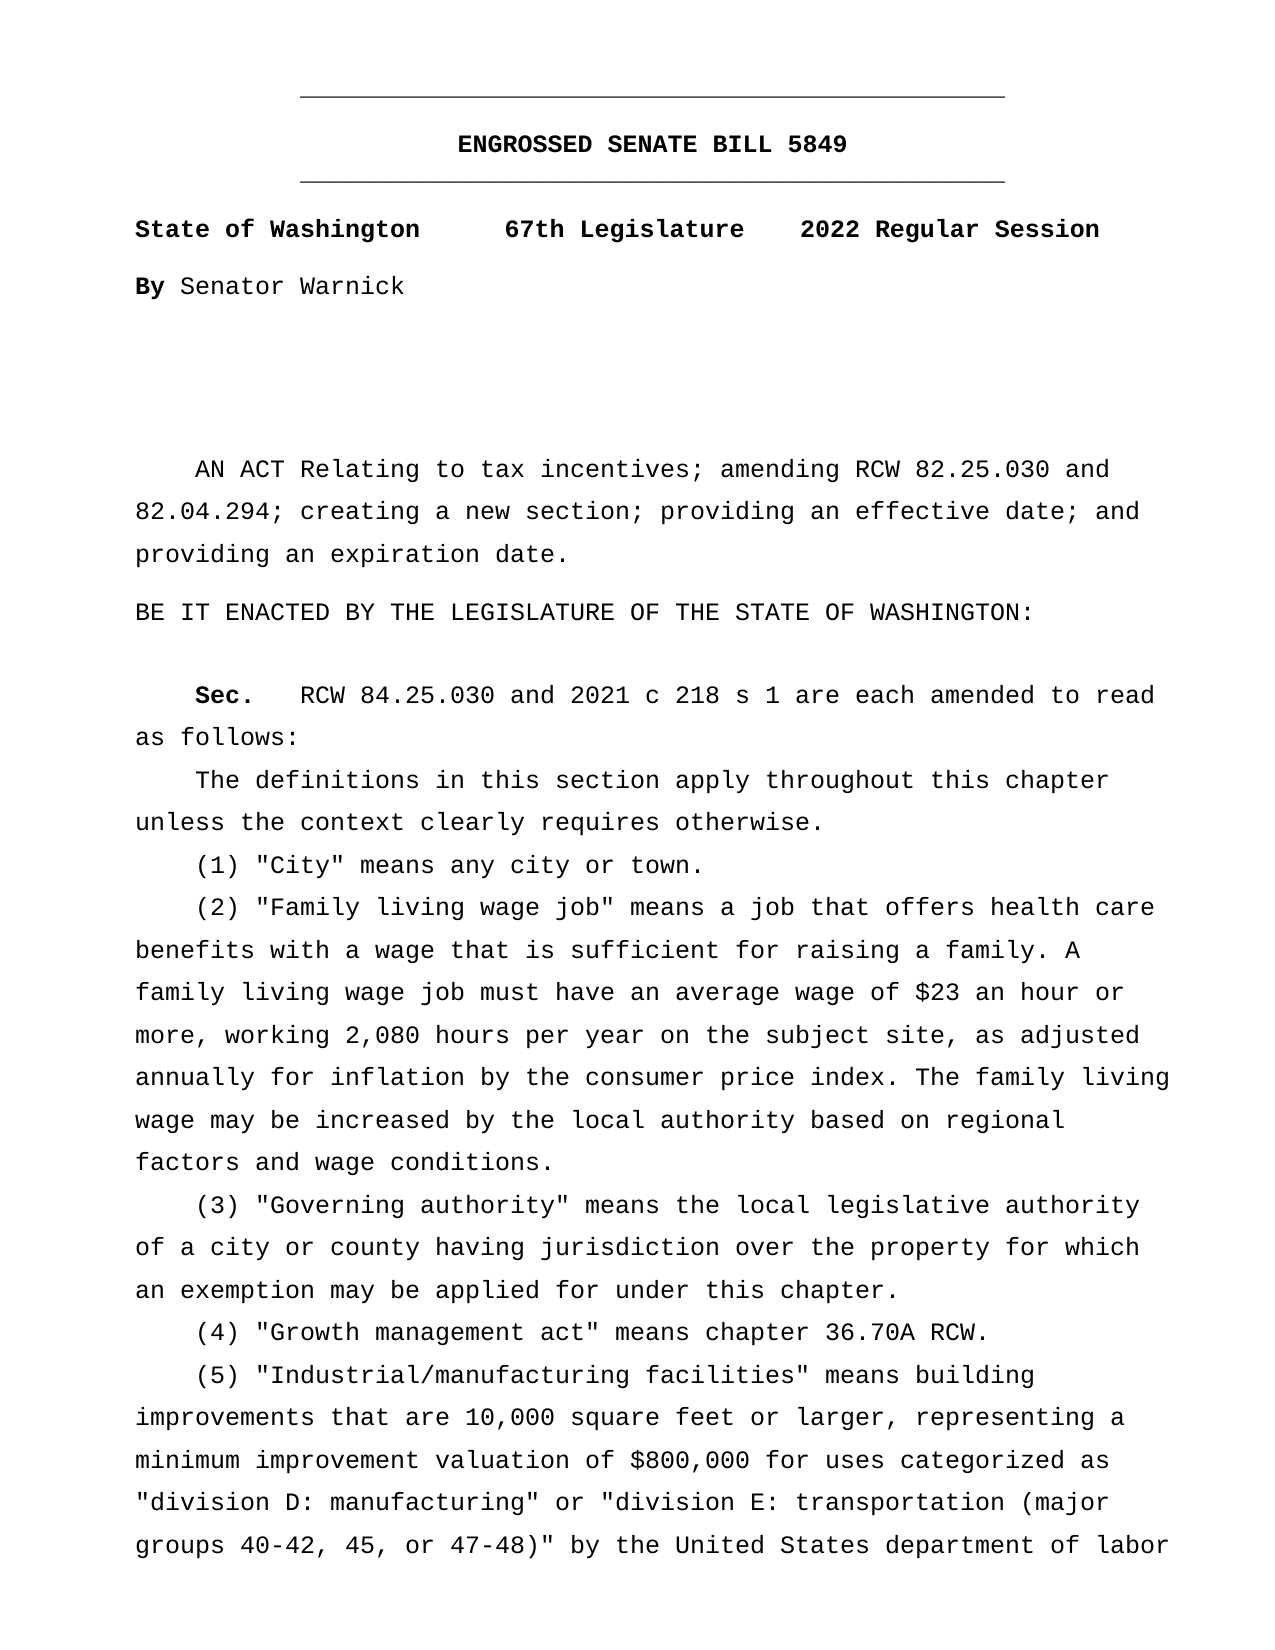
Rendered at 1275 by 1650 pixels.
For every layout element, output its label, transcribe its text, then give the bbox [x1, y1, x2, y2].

text (1) "City" means any city or town. [135, 839, 1170, 882]
text By Senator Warnick [135, 273, 1170, 302]
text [135, 1349, 1170, 1562]
text (2) "Family living wage job" means a job that offers health care benefits with a wage that is sufficient for raising a family. A family living wage job must have an average wage of $23 an hour or more, working 2,080 hours per year on the subject site, as adjusted annually for inflation by the consumer price index. The family living wage may be increased by the local authority based on regional factors and wage conditions. [135, 882, 1170, 1179]
text State of Washington 67th Legislature 2022 Regular Session [135, 217, 1170, 245]
text BE IT ENACTED BY THE LEGISLATURE OF THE STATE OF WASHINGTON: [135, 599, 1170, 627]
text _______________________________________________ [135, 75, 1170, 103]
text AN ACT Relating to tax incentives; amending RCW 82.25.030 and 82.04.294; creating a new section; providing an effective date; and providing an expiration date. [135, 443, 1170, 571]
text The definitions in this section apply throughout this chapter unless the context clearly requires otherwise. [135, 754, 1170, 839]
text ENGROSSED SENATE BILL 5849 [135, 132, 1170, 160]
text _______________________________________________ [135, 160, 1170, 188]
text (4) "Growth management act" means chapter 36.70A RCW. [135, 1307, 1170, 1349]
text Sec. RCW 84.25.030 and 2021 c 218 s 1 are each amended to read as follows: [135, 669, 1170, 754]
text (3) "Governing authority" means the local legislative authority of a city or county having jurisdiction over the property for which an exemption may be applied for under this chapter. [135, 1179, 1170, 1307]
